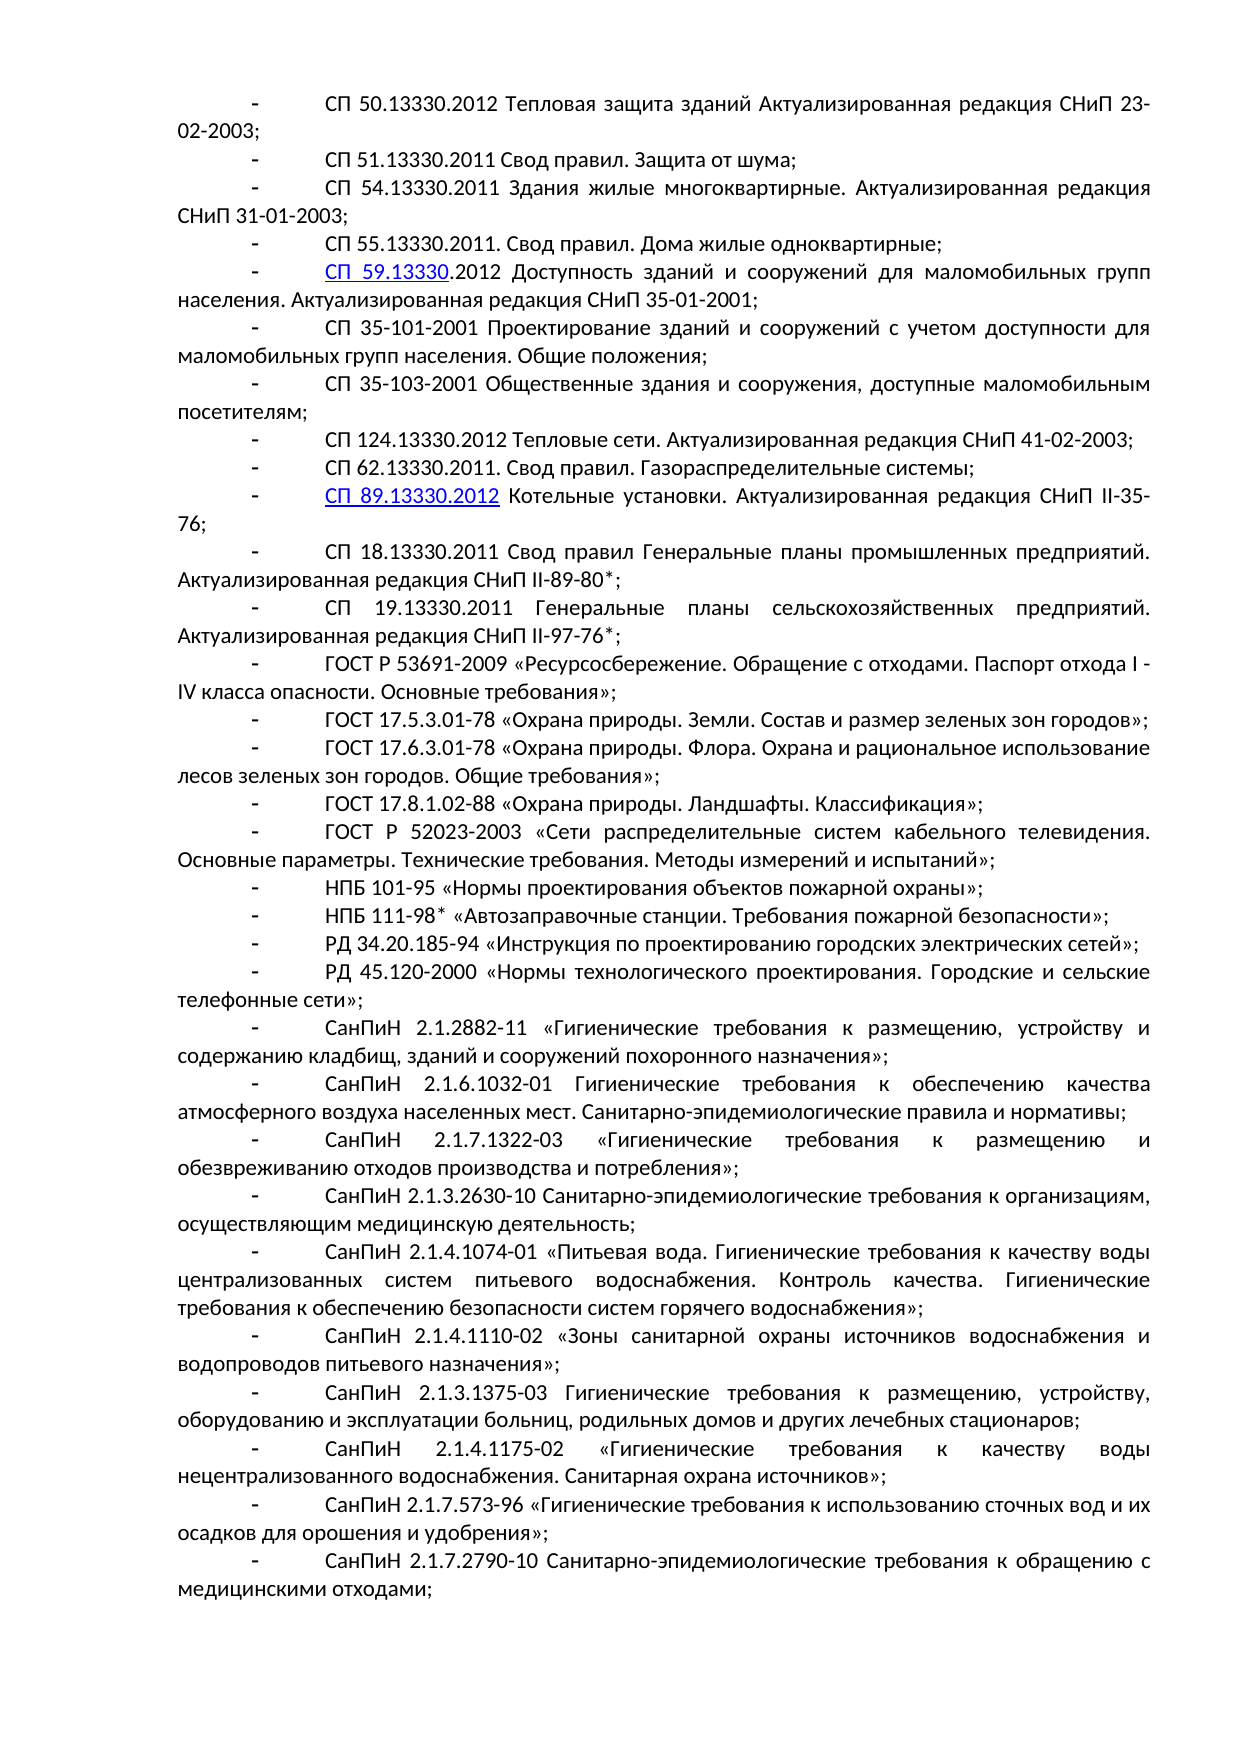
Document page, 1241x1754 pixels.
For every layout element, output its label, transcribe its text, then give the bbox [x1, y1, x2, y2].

list СП 62.13330.2011. Свод правил. Газораспределительные системы; [177, 453, 1152, 481]
list СанПиН 2.1.4.1175-02 «Гигиенические требования к качеству воды нецентрализованного водоснабжения. Санитарная охрана источников»; [177, 1434, 1152, 1490]
list СП 55.13330.2011. Свод правил. Дома жилые одноквартирные; [177, 229, 1152, 257]
list ГОСТ Р 52023-2003 «Сети распределительные систем кабельного телевидения. Основные параметры. Технические требования. Методы измерений и испытаний»; [177, 817, 1152, 873]
list СанПиН 2.1.6.1032-01 Гигиенические требования к обеспечению качества атмосферного воздуха населенных мест. Санитарно-эпидемиологические правила и нормативы; [177, 1069, 1152, 1125]
list СанПиН 2.1.4.1110-02 «Зоны санитарной охраны источников водоснабжения и водопроводов питьевого назначения»; [177, 1322, 1152, 1378]
list СП 89.13330.2012 Котельные установки. Актуализированная редакция СНиП II-35-76; [177, 481, 1152, 537]
list ГОСТ 17.6.3.01-78 «Охрана природы. Флора. Охрана и рациональное использование лесов зеленых зон городов. Общие требования»; [177, 733, 1152, 789]
list СанПиН 2.1.3.1375-03 Гигиенические требования к размещению, устройству, оборудованию и эксплуатации больниц, родильных домов и других лечебных стационаров; [177, 1378, 1152, 1434]
list СанПиН 2.1.4.1074-01 «Питьевая вода. Гигиенические требования к качеству воды централизованных систем питьевого водоснабжения. Контроль качества. Гигиенические требования к обеспечению безопасности систем горячего водоснабжения»; [177, 1237, 1152, 1322]
list ГОСТ 17.5.3.01-78 «Охрана природы. Земли. Состав и размер зеленых зон городов»; [177, 705, 1152, 733]
list НПБ 111-98* «Автозаправочные станции. Требования пожарной безопасности»; [177, 901, 1152, 929]
list СанПиН 2.1.3.2630-10 Санитарно-эпидемиологические требования к организациям, осуществляющим медицинскую деятельность; [177, 1181, 1152, 1237]
list СП 124.13330.2012 Тепловые сети. Актуализированная редакция СНиП 41-02-2003; [177, 425, 1152, 453]
list СП 50.13330.2012 Тепловая защита зданий Актуализированная редакция СНиП 23-02-2003; [177, 89, 1152, 145]
list СП 35-101-2001 Проектирование зданий и сооружений с учетом доступности для маломобильных групп населения. Общие положения; [177, 313, 1152, 369]
list СанПиН 2.1.7.2790-10 Санитарно-эпидемиологические требования к обращению с медицинскими отходами; [177, 1546, 1152, 1602]
list ГОСТ 17.8.1.02-88 «Охрана природы. Ландшафты. Классификация»; [177, 789, 1152, 817]
list СП 59.13330.2012 Доступность зданий и сооружений для маломобильных групп населения. Актуализированная редакция СНиП 35-01-2001; [177, 257, 1152, 313]
list СП 51.13330.2011 Свод правил. Защита от шума; [177, 145, 1152, 173]
list СанПиН 2.1.7.1322-03 «Гигиенические требования к размещению и обезвреживанию отходов производства и потребления»; [177, 1125, 1152, 1181]
list СанПиН 2.1.2882-11 «Гигиенические требования к размещению, устройству и содержанию кладбищ, зданий и сооружений похоронного назначения»; [177, 1013, 1152, 1069]
list РД 45.120-2000 «Нормы технологического проектирования. Городские и сельские телефонные сети»; [177, 957, 1152, 1013]
list СП 54.13330.2011 Здания жилые многоквартирные. Актуализированная редакция СНиП 31-01-2003; [177, 173, 1152, 229]
list РД 34.20.185-94 «Инструкция по проектированию городских электрических сетей»; [177, 929, 1152, 957]
list НПБ 101-95 «Нормы проектирования объектов пожарной охраны»; [177, 873, 1152, 901]
list СП 35-103-2001 Общественные здания и сооружения, доступные маломобильным посетителям; [177, 369, 1152, 425]
list СанПиН 2.1.7.573-96 «Гигиенические требования к использованию сточных вод и их осадков для орошения и удобрения»; [177, 1490, 1152, 1546]
list ГОСТ Р 53691-2009 «Ресурсосбережение. Обращение с отходами. Паспорт отхода I - IV класса опасности. Основные требования»; [177, 649, 1152, 705]
list СП 19.13330.2011 Генеральные планы сельскохозяйственных предприятий. Актуализированная редакция СНиП II-97-76*; [177, 593, 1152, 649]
list СП 18.13330.2011 Свод правил Генеральные планы промышленных предприятий. Актуализированная редакция СНиП II-89-80*; [177, 537, 1152, 593]
